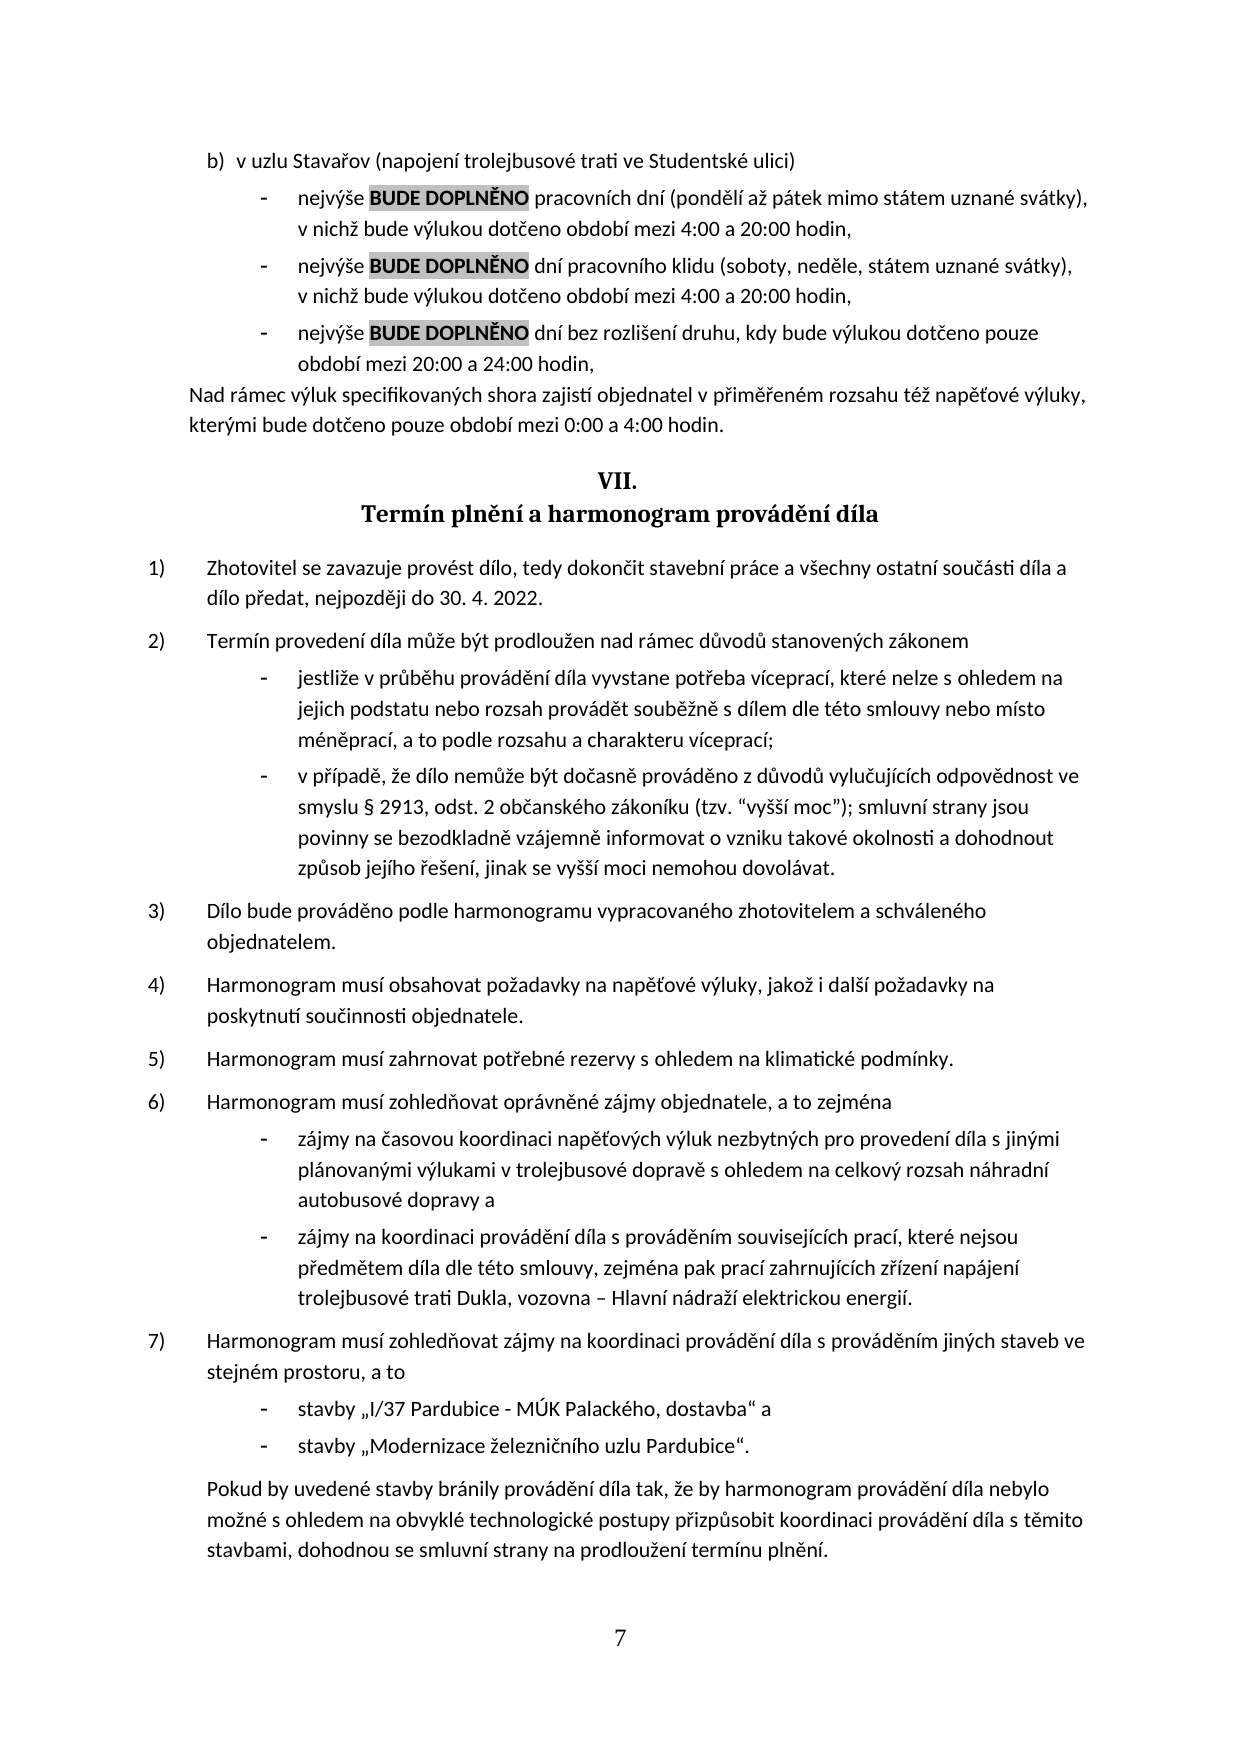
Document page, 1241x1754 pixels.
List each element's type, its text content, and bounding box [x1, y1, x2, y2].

text Dílo bude prováděno podle harmonogramu vypracovaného zhotovitelem a schváleného objednatelem. [148, 898, 1093, 955]
text stavby „Modernizace železničního uzlu Pardubice“. [260, 1432, 1093, 1459]
text v případě, že dílo nemůže být dočasně prováděno z důvodů vylučujících odpovědnost ve smyslu § 2913, odst. 2 občanského zákoníku (tzv. “vyšší moc”); smluvní strany jsou povinny se bezodkladně vzájemně informovat o vzniku takové okolnosti a dohodnout způsob jejího řešení, jinak se vyšší moci nemohou dovolávat. [260, 763, 1093, 881]
text zájmy na koordinaci provádění díla s prováděním souvisejících prací, které nejsou předmětem díla dle této smlouvy, zejména pak prací zahrnujících zřízení napájení trolejbusové trati Dukla, vozovna – Hlavní nádraží elektrickou energií. [260, 1223, 1093, 1311]
text Harmonogram musí obsahovat požadavky na napěťové výluky, jakož i další požadavky na poskytnutí součinnosti objednatele. [148, 971, 1093, 1029]
text Harmonogram musí zahrnovat potřebné rezervy s ohledem na klimatické podmínky. [148, 1045, 1093, 1072]
text nejvýše BUDE DOPLNĚNO pracovních dní (pondělí až pátek mimo státem uznané svátky), v nichž bude výlukou dotčeno období mezi 4:00 a 20:00 hodin, [260, 184, 1093, 242]
text nejvýše BUDE DOPLNĚNO dní pracovního klidu (soboty, neděle, státem uznané svátky), v nichž bude výlukou dotčeno období mezi 4:00 a 20:00 hodin, [260, 252, 1093, 309]
text Zhotovitel se zavazuje provést dílo, tedy dokončit stavební práce a všechny ostatní součásti díla a dílo předat, nejpozději do 30. 4. 2022. [148, 554, 1093, 611]
text jestliže v průběhu provádění díla vyvstane potřeba víceprací, které nelze s ohledem na jejich podstatu nebo rozsah provádět souběžně s dílem dle této smlouvy nebo místo méněprací, a to podle rozsahu a charakteru víceprací; [260, 664, 1093, 752]
text nejvýše BUDE DOPLNĚNO dní bez rozlišení druhu, kdy bude výlukou dotčeno pouze období mezi 20:00 a 24:00 hodin, [260, 319, 1093, 377]
text Nad rámec výluk specifikovaných shora zajistí objednatel v přiměřeném rozsahu též napěťové výluky, kterými bude dotčeno pouze období mezi 0:00 a 4:00 hodin. [189, 381, 1093, 438]
text zájmy na časovou koordinaci napěťových výluk nezbytných pro provedení díla s jinými plánovanými výlukami v trolejbusové dopravě s ohledem na celkový rozsah náhradní autobusové dopravy a [260, 1125, 1093, 1213]
text Termín provedení díla může být prodloužen nad rámec důvodů stanovených zákonem [148, 628, 1093, 654]
text Termín plnění a harmonogram provádění díla [148, 500, 1093, 529]
text v uzlu Stavařov (napojení trolejbusové trati ve Studentské ulici) [207, 148, 1093, 174]
text Harmonogram musí zohledňovat zájmy na koordinaci provádění díla s prováděním jiných staveb ve stejném prostoru, a to [148, 1328, 1093, 1385]
text Harmonogram musí zohledňovat oprávněné zájmy objednatele, a to zejména [148, 1088, 1093, 1115]
list Pokud by uvedené stavby bránily provádění díla tak, že by harmonogram provádění díla nebylo možné s ohledem na obvyklé technologické postupy přizpůsobit koordinaci provádění díla s těmito stavbami, dohodnou se smluvní strany na prodloužení termínu plnění. [207, 1475, 1093, 1563]
text stavby „I/37 Pardubice - MÚK Palackého, dostavba“ a [260, 1395, 1093, 1422]
